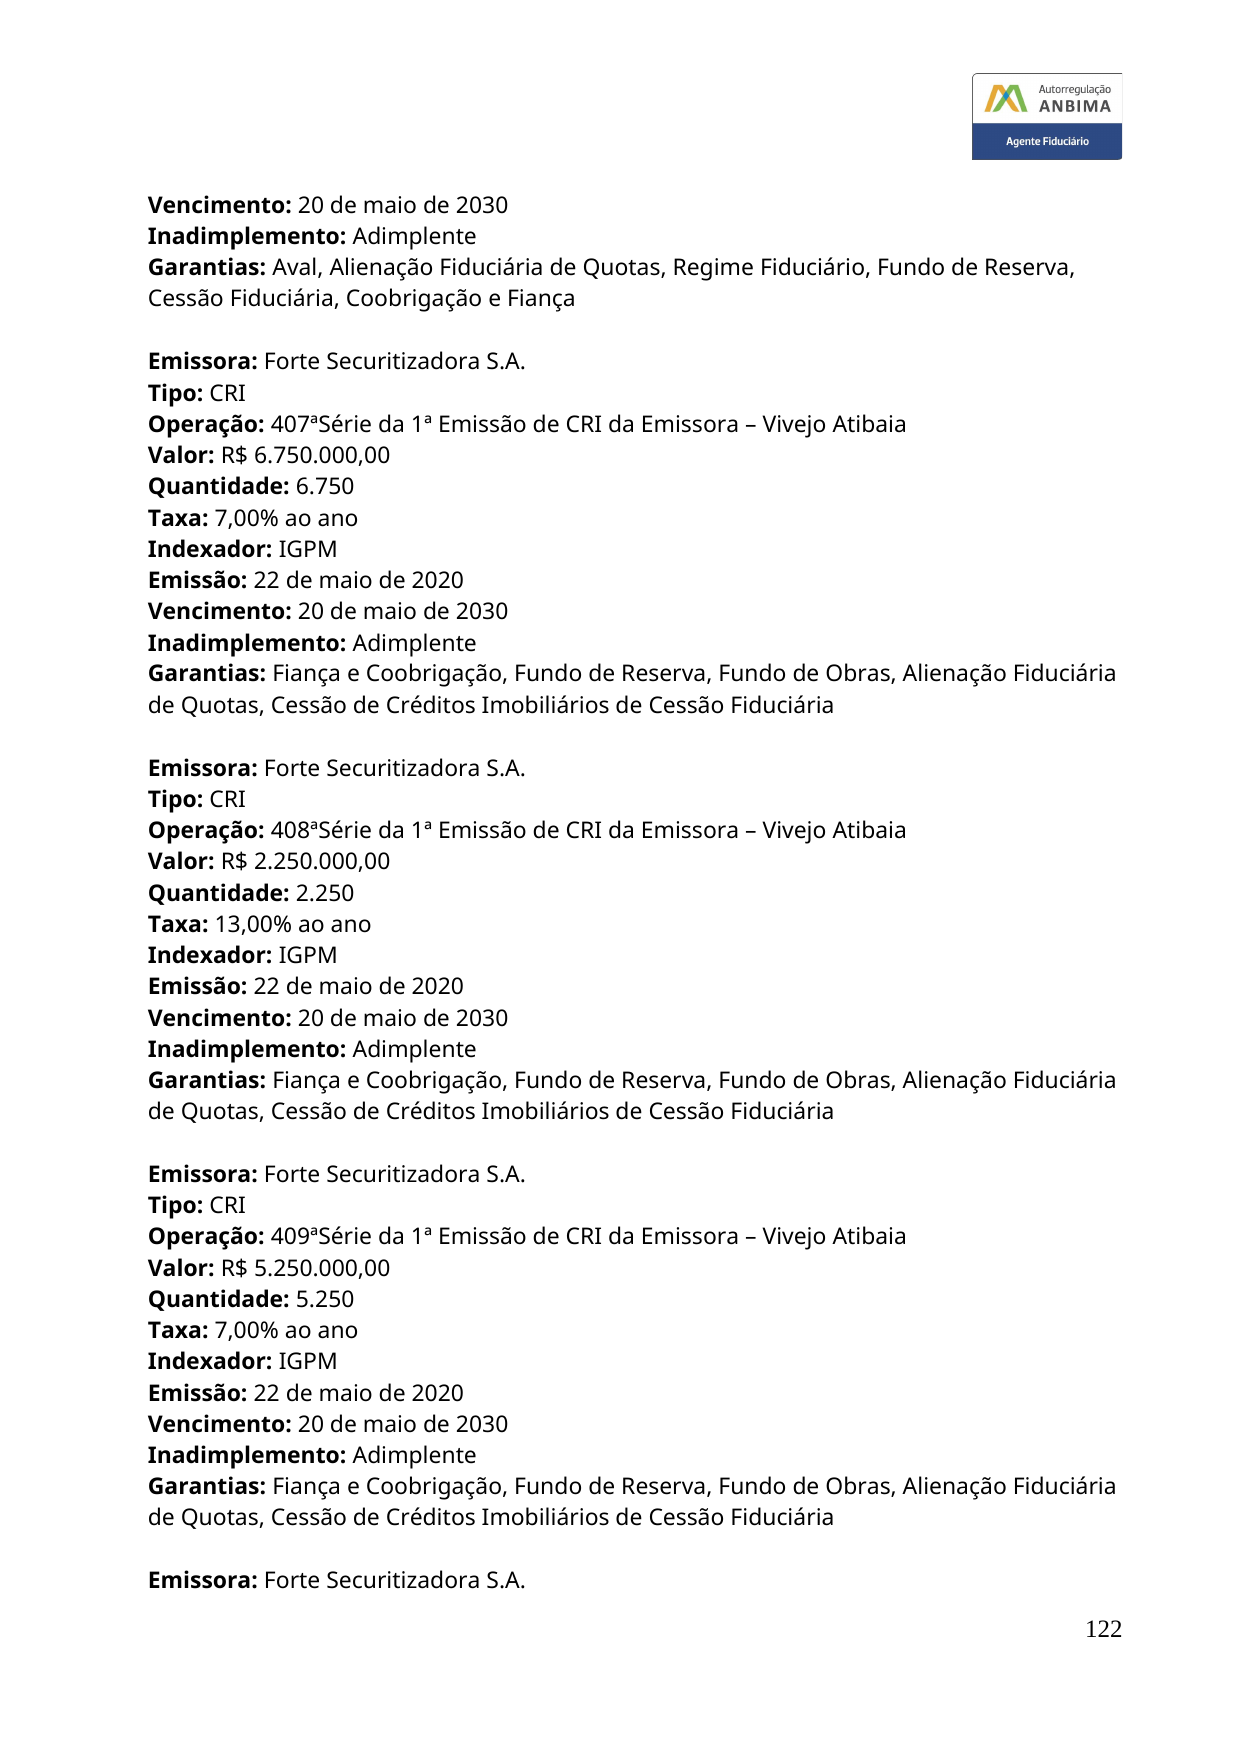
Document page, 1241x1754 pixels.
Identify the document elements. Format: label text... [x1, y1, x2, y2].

text Indexador: IGPM [148, 938, 1122, 970]
text Operação: 409ªSérie da 1ª Emissão de CRI da Emissora – Vivejo Atibaia [148, 1220, 1122, 1251]
text Quantidade: 2.250 [148, 876, 1122, 907]
text Inadimplemento: Adimplente [148, 1438, 1122, 1470]
text Quantidade: 5.250 [148, 1282, 1122, 1313]
text Indexador: IGPM [148, 532, 1122, 563]
text Quantidade: 6.750 [148, 470, 1122, 501]
text Inadimplemento: Adimplente [148, 1032, 1122, 1063]
text Emissão: 22 de maio de 2020 [148, 1376, 1122, 1407]
text Vencimento: 20 de maio de 2030 [148, 1407, 1122, 1438]
text Indexador: IGPM [148, 1345, 1122, 1376]
text Operação: 407ªSérie da 1ª Emissão de CRI da Emissora – Vivejo Atibaia [148, 407, 1122, 438]
text Valor: R$ 6.750.000,00 [148, 438, 1122, 470]
text Vencimento: 20 de maio de 2030 [148, 188, 1122, 220]
text Emissora: Forte Securitizadora S.A. [148, 751, 1122, 782]
text Emissora: Forte Securitizadora S.A. [148, 1157, 1122, 1188]
text Inadimplemento: Adimplente [148, 626, 1122, 657]
text Taxa: 7,00% ao ano [148, 501, 1122, 532]
text Operação: 408ªSérie da 1ª Emissão de CRI da Emissora – Vivejo Atibaia [148, 813, 1122, 845]
text Valor: R$ 2.250.000,00 [148, 845, 1122, 876]
text Emissão: 22 de maio de 2020 [148, 563, 1122, 595]
text Emissão: 22 de maio de 2020 [148, 970, 1122, 1001]
text Taxa: 7,00% ao ano [148, 1313, 1122, 1345]
picture [972, 73, 1123, 160]
text Inadimplemento: Adimplente [148, 220, 1122, 251]
text Vencimento: 20 de maio de 2030 [148, 595, 1122, 626]
text Taxa: 13,00% ao ano [148, 907, 1122, 938]
text Tipo: CRI [148, 782, 1122, 813]
text Garantias: Aval, Alienação Fiduciária de Quotas, Regime Fiduciário, Fundo de Reserva, Cessão Fiduciária, Coobrigação e Fiança [148, 251, 1122, 313]
text Emissora: Forte Securitizadora S.A. [148, 345, 1122, 376]
text Tipo: CRI [148, 1188, 1122, 1220]
text Tipo: CRI [148, 376, 1122, 407]
text Valor: R$ 5.250.000,00 [148, 1251, 1122, 1282]
text Vencimento: 20 de maio de 2030 [148, 1001, 1122, 1032]
text Emissora: Forte Securitizadora S.A. [148, 1563, 1122, 1595]
